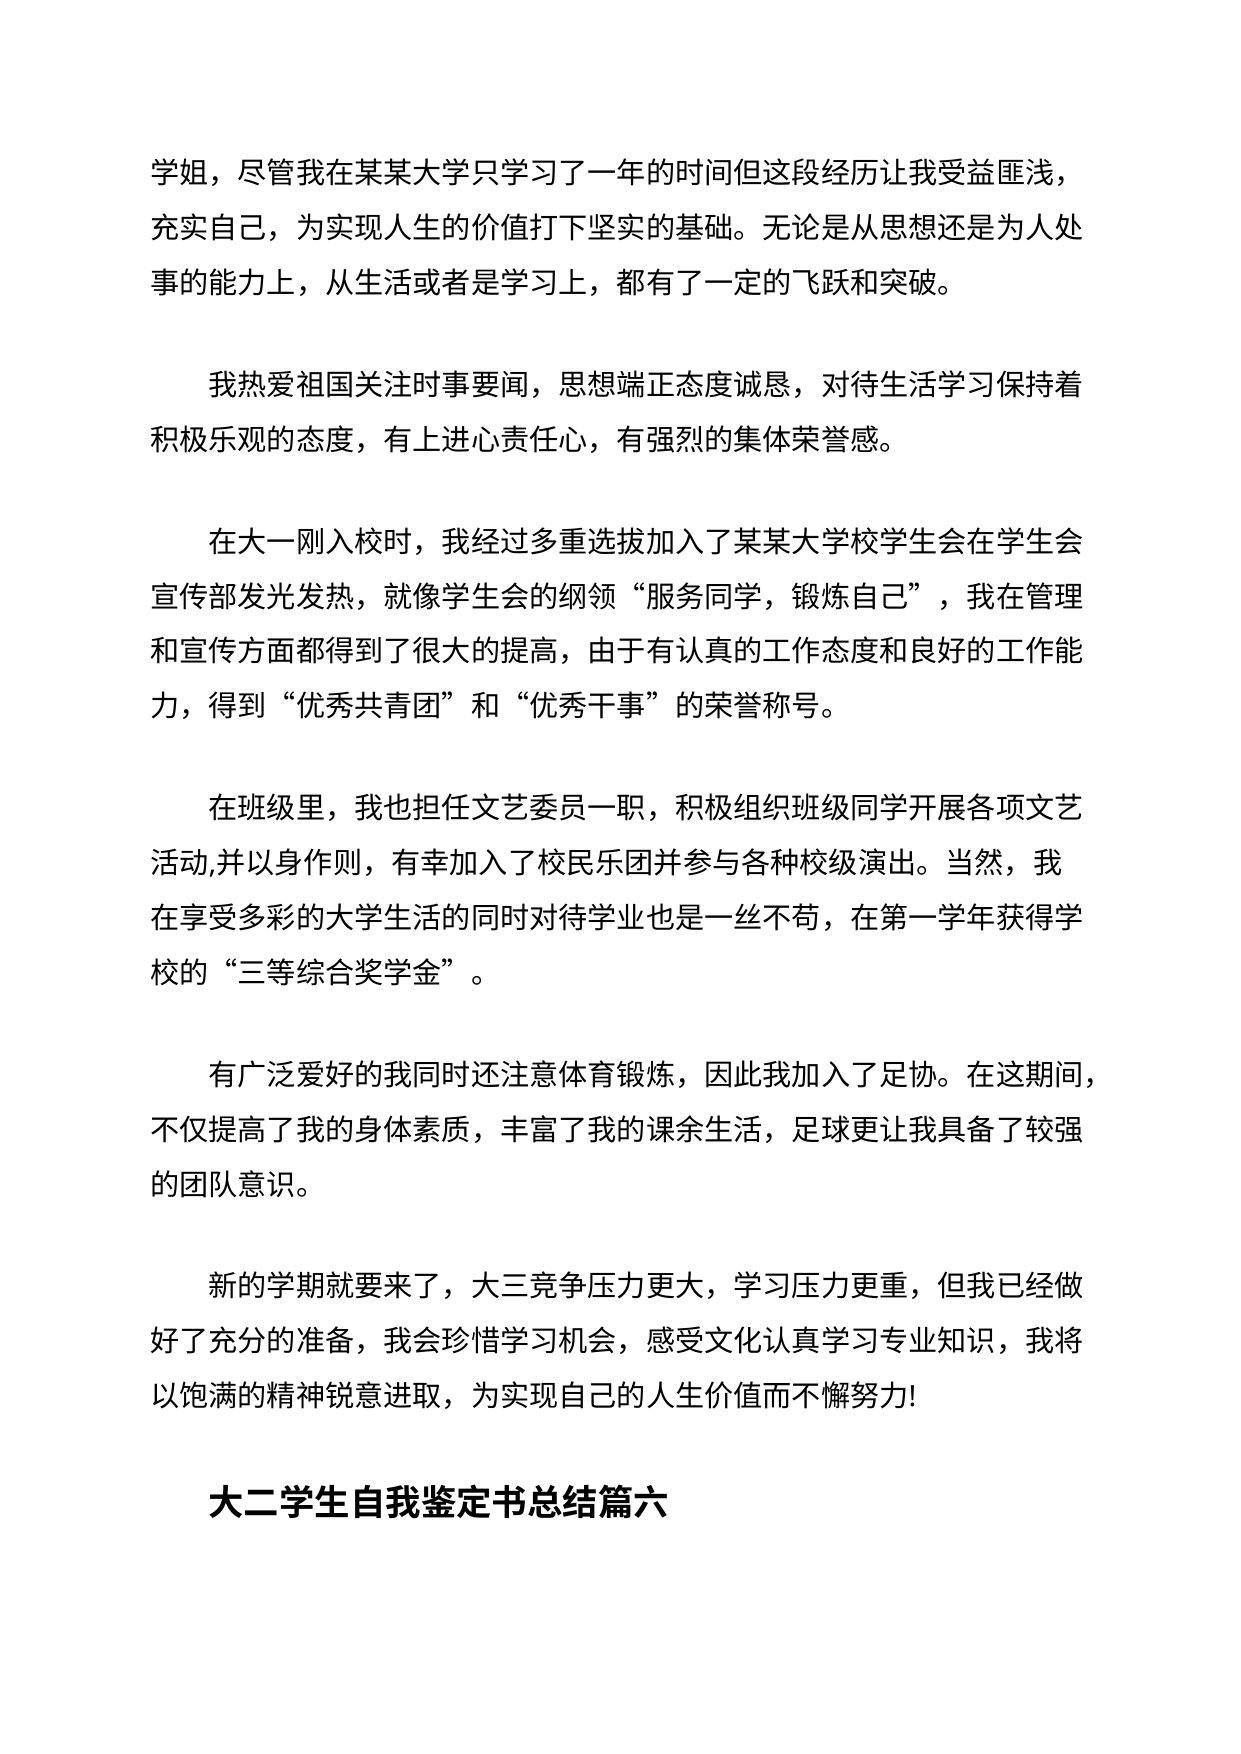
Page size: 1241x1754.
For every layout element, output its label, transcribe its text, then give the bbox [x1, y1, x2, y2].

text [150, 150, 1090, 302]
text 新的学期就要来了，大三竞争压力更大，学习压力更重，但我已经做好了充分的准备，我会珍惜学习机会，感受文化认真学习专业知识，我将以饱满的精神锐意进取，为实现自己的人生价值而不懈努力! [150, 1263, 1090, 1415]
text 在班级里，我也担任文艺委员一职，积极组织班级同学开展各项文艺活动,并以身作则，有幸加入了校民乐团并参与各种校级演出。当然，我在享受多彩的大学生活的同时对待学业也是一丝不苟，在第一学年获得学校的“三等综合奖学金”。 [150, 785, 1090, 992]
text 我热爱祖国关注时事要闻，思想端正态度诚恳，对待生活学习保持着积极乐观的态度，有上进心责任心，有强烈的集体荣誉感。 [150, 362, 1090, 459]
text 有广泛爱好的我同时还注意体育锻炼，因此我加入了足协。在这期间，不仅提高了我的身体素质，丰富了我的课余生活，足球更让我具备了较强的团队意识。 [150, 1051, 1090, 1203]
text 在大一刚入校时，我经过多重选拔加入了某某大学校学生会在学生会宣传部发光发热，就像学生会的纲领“服务同学，锻炼自己”，我在管理和宣传方面都得到了很大的提高，由于有认真的工作态度和良好的工作能力，得到“优秀共青团”和“优秀干事”的荣誉称号。 [150, 518, 1090, 725]
text 大二学生自我鉴定书总结篇六 [150, 1474, 1090, 1526]
